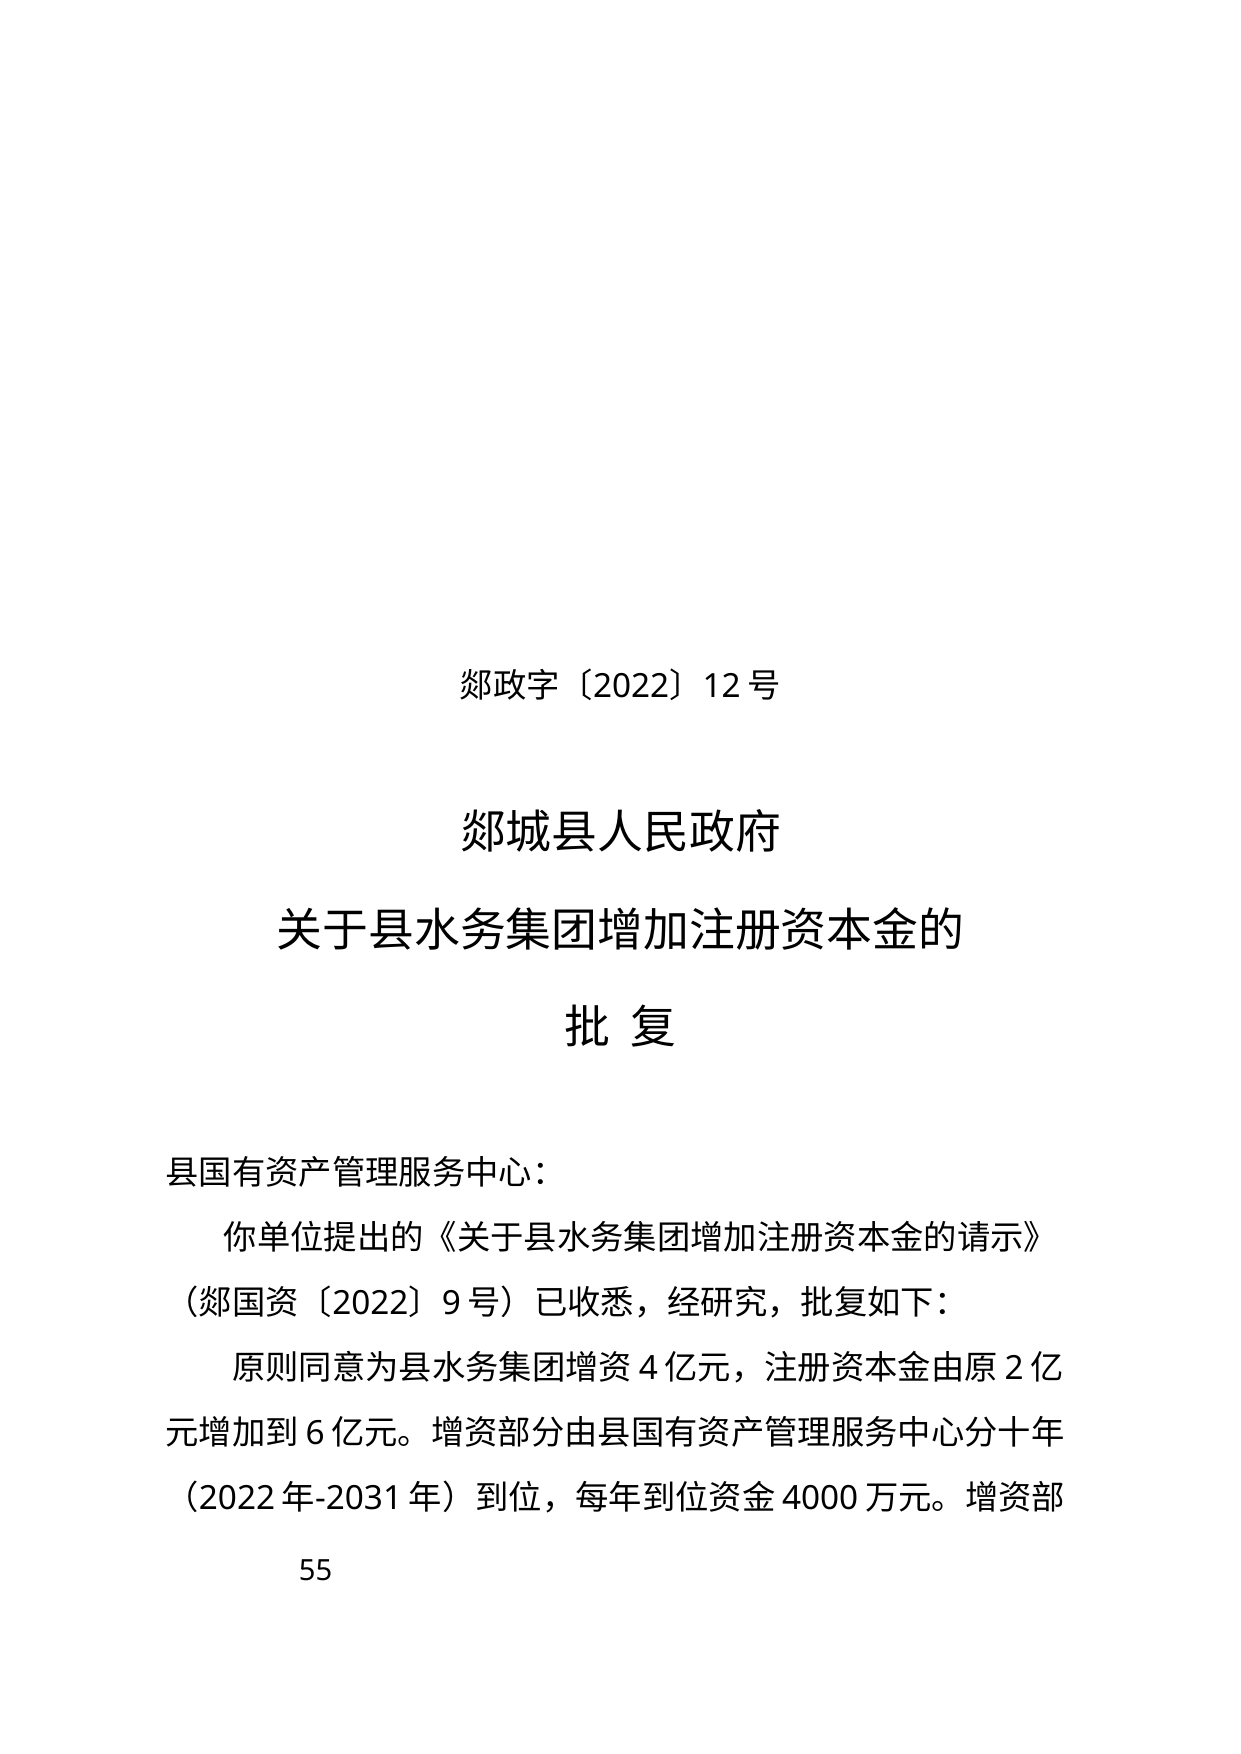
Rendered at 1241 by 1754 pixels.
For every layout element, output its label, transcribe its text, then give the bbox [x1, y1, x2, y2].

text 批 复 [165, 975, 1075, 1073]
text 县国有资产管理服务中心： [165, 1138, 1075, 1203]
text 郯政字〔2022〕12号 [165, 650, 1075, 715]
text 关于县水务集团增加注册资本金的 [165, 878, 1075, 975]
text 郯城县人民政府 [165, 780, 1075, 878]
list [165, 1333, 1075, 1528]
text 你单位提出的《关于县水务集团增加注册资本金的请示》（郯国资〔2022〕9号）已收悉，经研究，批复如下： [165, 1203, 1075, 1333]
